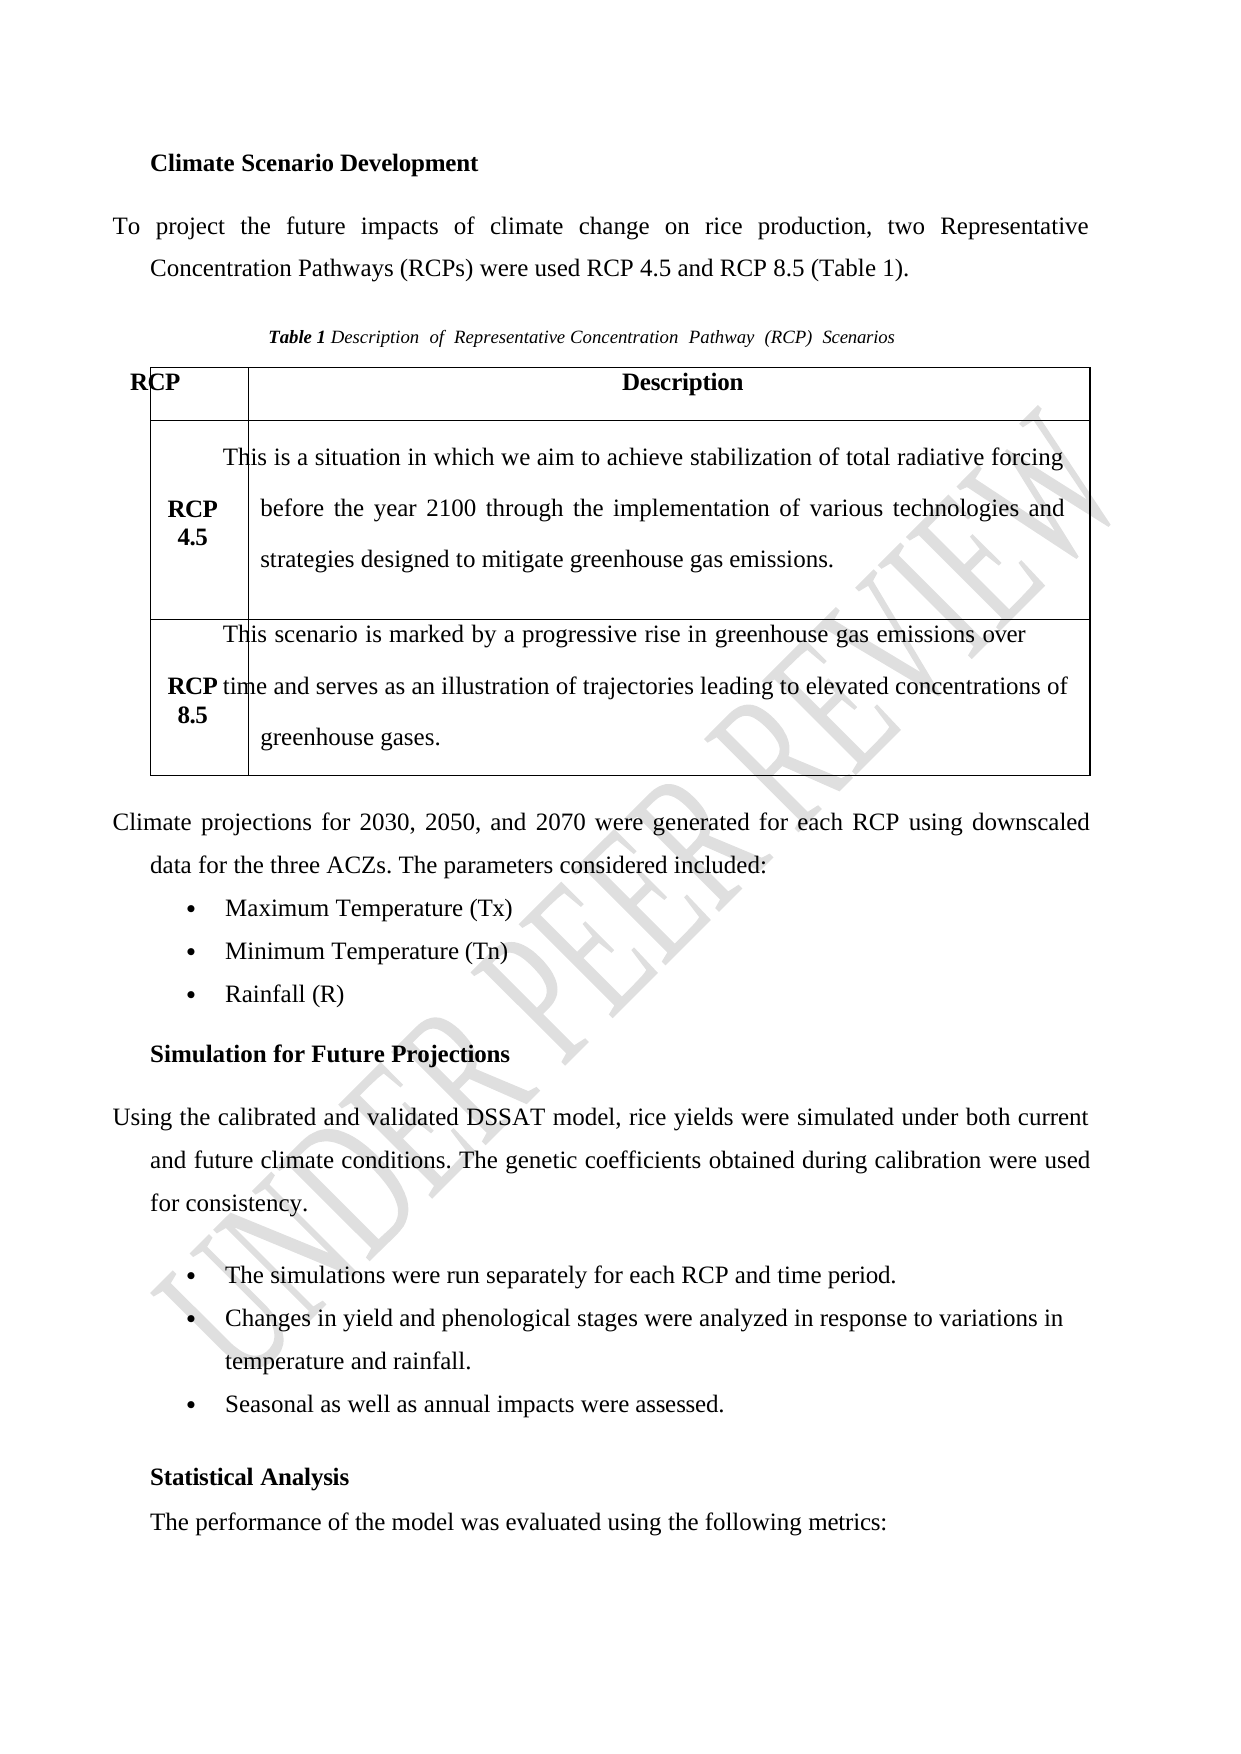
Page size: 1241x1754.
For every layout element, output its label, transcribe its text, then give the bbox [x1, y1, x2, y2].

list The simulations were run separately for each RCP and time period. [187, 1260, 1137, 1289]
text Table 1 Description of Representative Concentration Pathway (RCP) Scenarios [268, 326, 1137, 347]
table_header RCP [151, 368, 248, 420]
list Minimum Temperature (Tn) [187, 936, 1137, 965]
list Changes in yield and phenological stages were analyzed in response to variations in temperature and rainfall. [187, 1303, 1090, 1375]
table_cell RCP 4.5 [151, 421, 248, 619]
subtitle Climate Scenario Development [150, 148, 1137, 177]
text The performance of the model was evaluated using the following metrics: [150, 1507, 1137, 1536]
list Seasonal as well as annual impacts were assessed. [187, 1389, 1137, 1418]
text To project the future impacts of climate change on rice production, two Representative Concentration Pathways (RCPs) were used RCP 4.5 and RCP 8.5 (Table 1). [112, 211, 1090, 282]
subtitle Simulation for Future Projections [150, 1039, 1137, 1068]
subtitle Statistical Analysis [150, 1462, 1137, 1490]
table_cell RCP 8.5 [151, 620, 248, 774]
table_cell This scenario is marked by a progressive rise in greenhouse gas emissions over time and serves as an illustration of trajectories leading to elevated concentrations of greenhouse gases. [249, 620, 1089, 774]
list Rainfall (R) [187, 979, 1137, 1008]
text Using the calibrated and validated DSSAT model, rice yields were simulated under both current and future climate conditions. The genetic coefficients obtained during calibration were used for consistency. [112, 1102, 1090, 1217]
list Maximum Temperature (Tx) [187, 893, 1137, 922]
table_header Description [249, 368, 1089, 420]
text Climate projections for 2030, 2050, and 2070 were generated for each RCP using downscaled data for the three ACZs. The parameters considered included: [112, 807, 1090, 878]
table_cell This is a situation in which we aim to achieve stabilization of total radiative forcing before the year 2100 through the implementation of various technologies and strategies designed to mitigate greenhouse gas emissions. [249, 421, 1089, 619]
